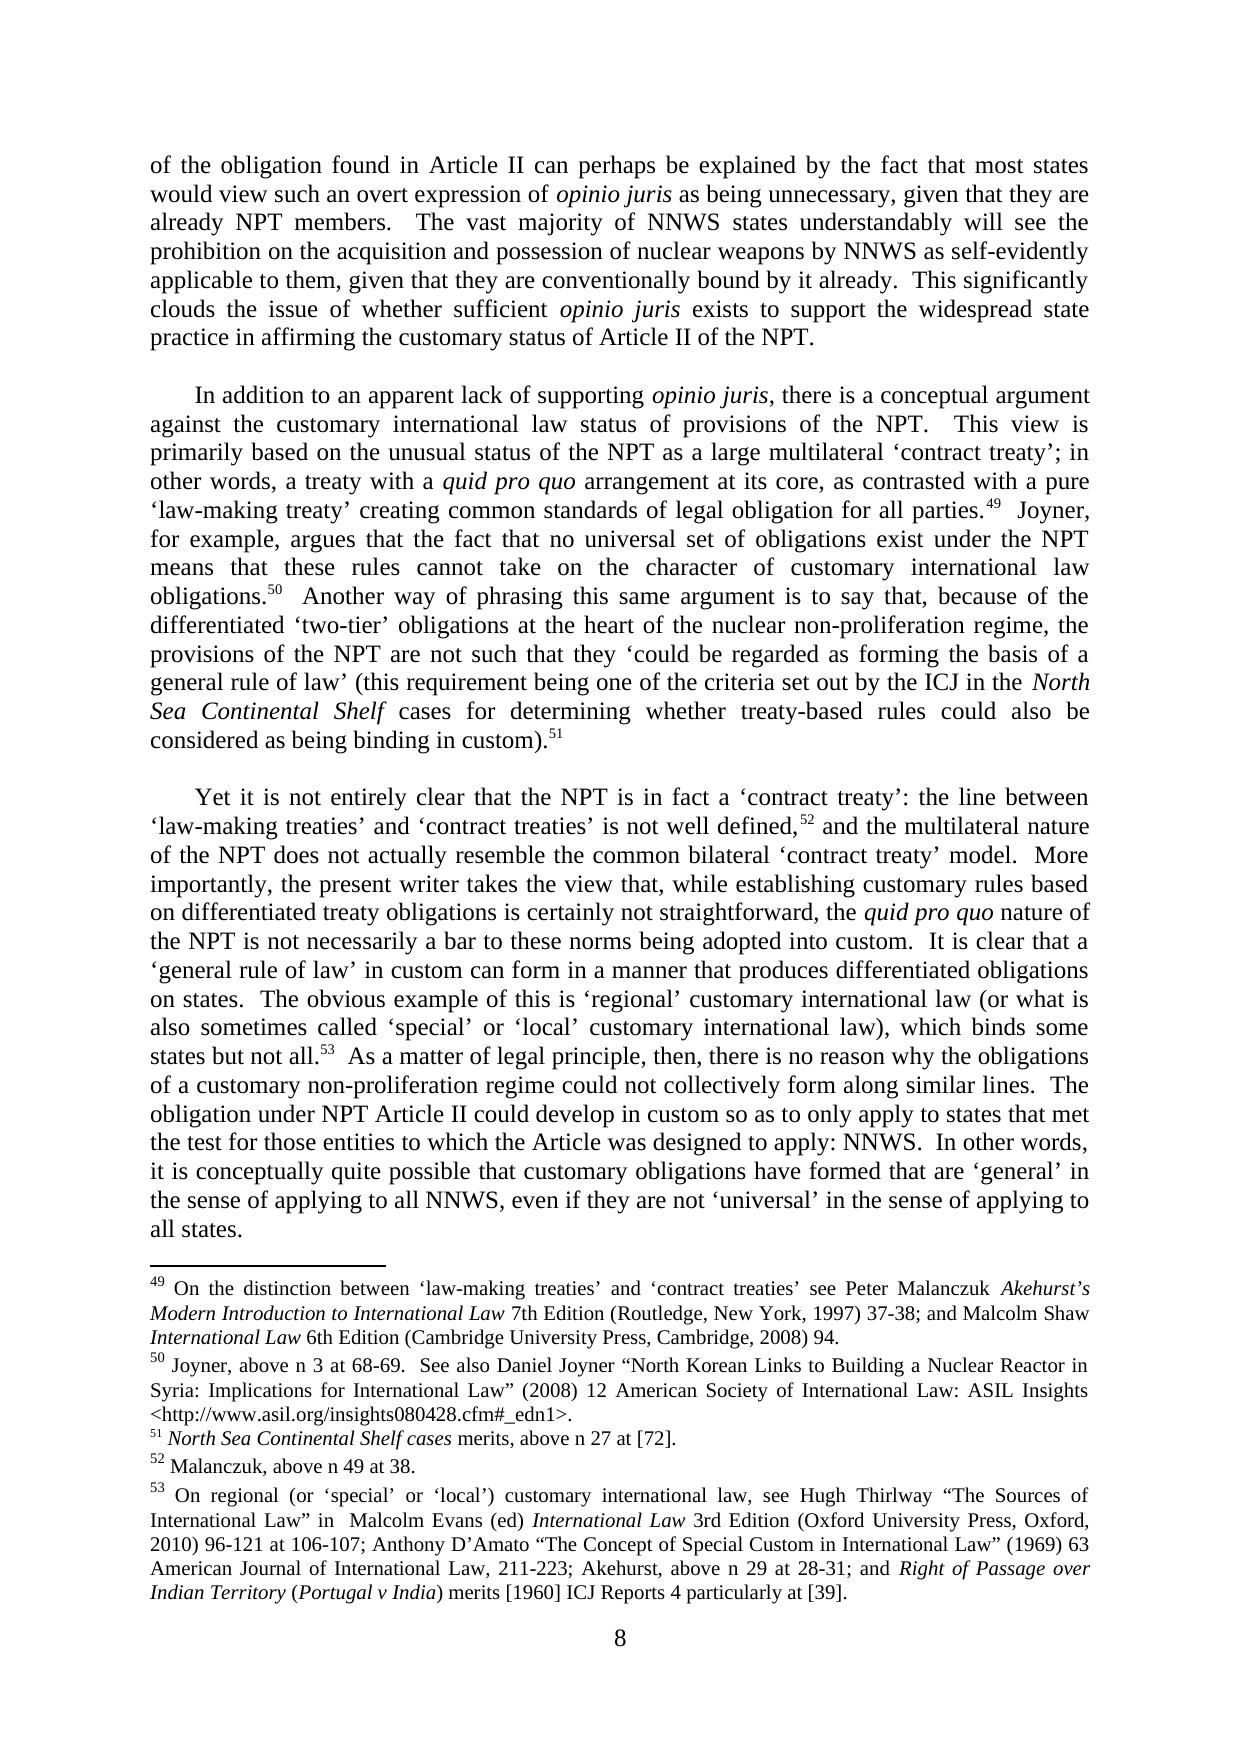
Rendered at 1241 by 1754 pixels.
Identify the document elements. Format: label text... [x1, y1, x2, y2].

text Yet it is not entirely clear that the NPT is in fact a ‘contract treaty’: the line between ‘law-making treaties’ and ‘contract treaties’ is not well defined, and the multilateral nature of the NPT does not actually resemble the common bilateral ‘contract treaty’ model. More importantly, the present writer takes the view that, while establishing customary rules based on differentiated treaty obligations is certainly not straightforward, the quid pro quo nature of the NPT is not necessarily a bar to these norms being adopted into custom. It is clear that a ‘general rule of law’ in custom can form in a manner that produces differentiated obligations on states. The obvious example of this is ‘regional’ customary international law (or what is also sometimes called ‘special’ or ‘local’ customary international law), which binds some states but not all. As a matter of legal principle, then, there is no reason why the obligations of a customary non-proliferation regime could not collectively form along similar lines. The obligation under NPT Article II could develop in custom so as to only apply to states that met the test for those entities to which the Article was designed to apply: NNWS. In other words, it is conceptually quite possible that customary obligations have formed that are ‘general’ in the sense of applying to all NNWS, even if they are not ‘universal’ in the sense of applying to all states. [150, 782, 1090, 1242]
text The inexact process by which customary international law comes into being means that there is a good deal of latitude to construct a claim that any given norm has or has not taken on customary status. One must be very careful in unilaterally asserting that a rule – any rule – is binding in custom. This is particularly pronounced when the rule in question has its roots in a treaty. State adherence to obligations contained in a treaty may simply be because the treaty-based obligations are already binding on states parties, something that is especially relevant when the treaty is one with as substantial a membership as the NPT. As such, the paucity of examples of explicit opinio juris affirming the customary international law status of the obligation found in Article II can perhaps be explained by the fact that most states would view such an overt expression of opinio juris as being unnecessary, given that they are already NPT members. The vast majority of NNWS states understandably will see the prohibition on the acquisition and possession of nuclear weapons by NNWS as self-evidently applicable to them, given that they are conventionally bound by it already. This significantly clouds the issue of whether sufficient opinio juris exists to support the widespread state practice in affirming the customary status of Article II of the NPT. [150, 150, 1090, 351]
text In addition to an apparent lack of supporting opinio juris, there is a conceptual argument against the customary international law status of provisions of the NPT. This view is primarily based on the unusual status of the NPT as a large multilateral ‘contract treaty’; in other words, a treaty with a quid pro quo arrangement at its core, as contrasted with a pure ‘law-making treaty’ creating common standards of legal obligation for all parties. Joyner, for example, argues that the fact that no universal set of obligations exist under the NPT means that these rules cannot take on the character of customary international law obligations. Another way of phrasing this same argument is to say that, because of the differentiated ‘two-tier’ obligations at the heart of the nuclear non-proliferation regime, the provisions of the NPT are not such that they ‘could be regarded as forming the basis of a general rule of law’ (this requirement being one of the criteria set out by the ICJ in the North Sea Continental Shelf cases for determining whether treaty-based rules could also be considered as being binding in custom). [150, 380, 1090, 754]
